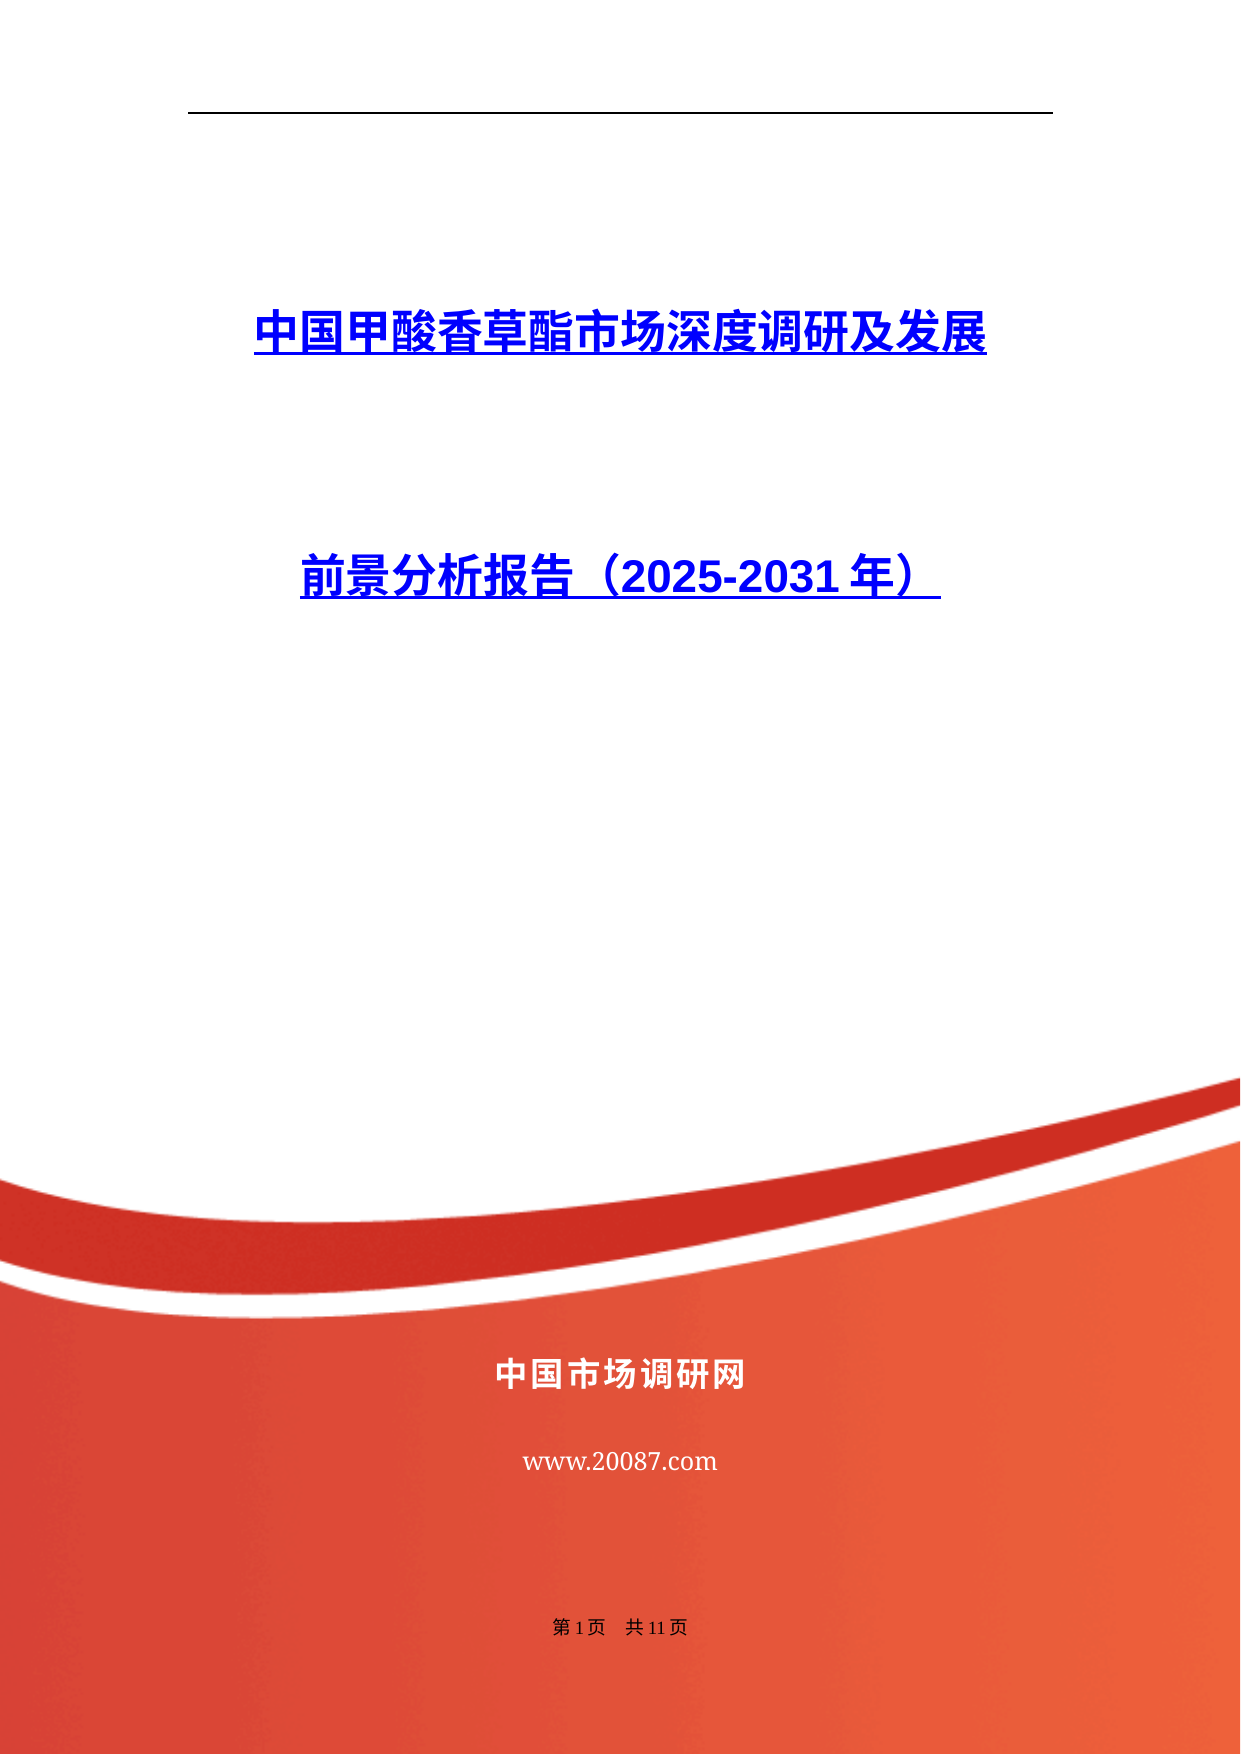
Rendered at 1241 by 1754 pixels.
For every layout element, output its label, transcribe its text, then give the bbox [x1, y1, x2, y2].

picture [0, 1006, 1241, 1754]
text www.20087.com [187, 1428, 1053, 1493]
table_header 中国甲酸香草酯市场深度调研及发展前景分析报告（2025-2031年） [188, 207, 1053, 773]
subtitle 中国市场调研网 [187, 1339, 1053, 1404]
